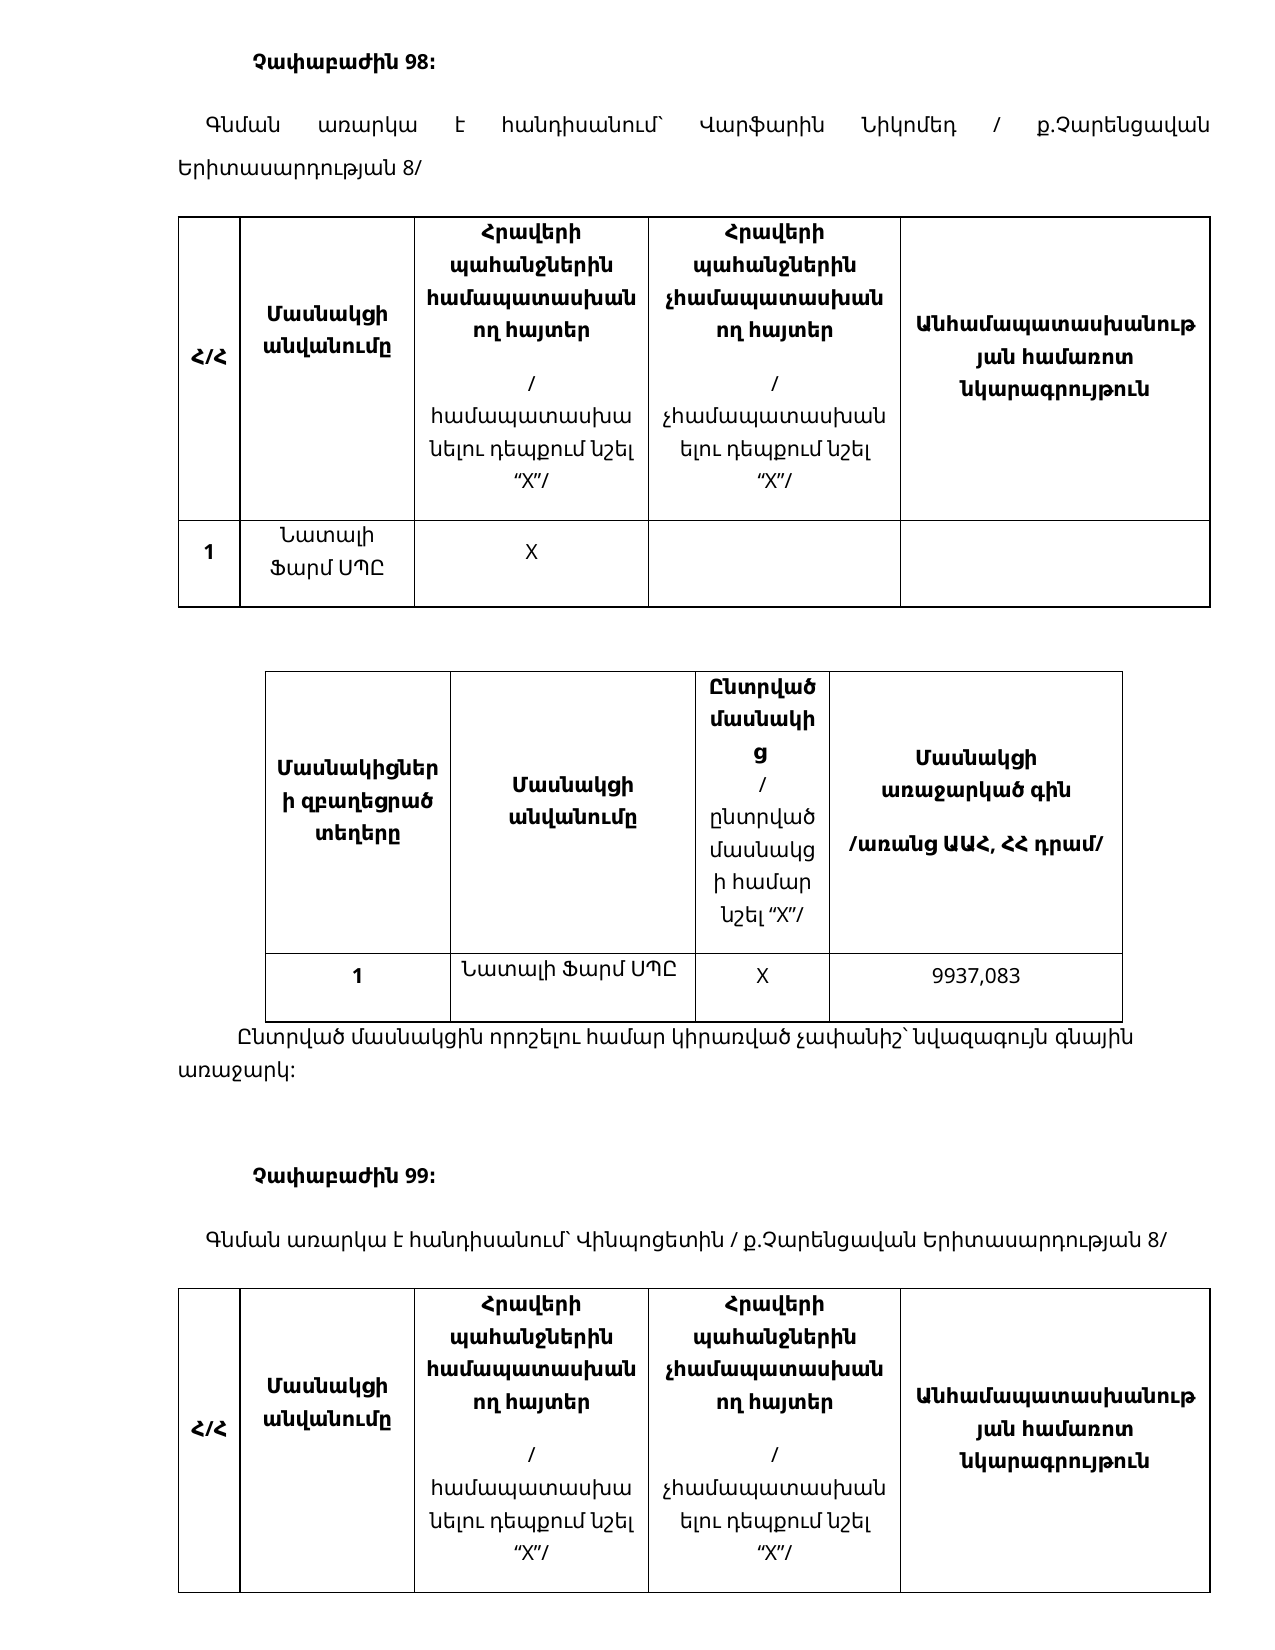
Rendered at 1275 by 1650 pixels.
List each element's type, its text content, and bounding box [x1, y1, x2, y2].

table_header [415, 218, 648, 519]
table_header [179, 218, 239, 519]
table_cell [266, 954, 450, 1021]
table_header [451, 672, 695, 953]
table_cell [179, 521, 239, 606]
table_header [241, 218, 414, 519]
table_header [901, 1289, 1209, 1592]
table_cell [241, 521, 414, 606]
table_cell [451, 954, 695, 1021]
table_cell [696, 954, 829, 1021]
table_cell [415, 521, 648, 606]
text Գնման առարկա է հանդիսանում` Վինպոցետին / ք.Չարենցավան Երիտասարդության 8/ [177, 1225, 1211, 1253]
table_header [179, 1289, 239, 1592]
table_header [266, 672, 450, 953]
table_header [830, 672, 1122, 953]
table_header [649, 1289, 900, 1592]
text Գնման առարկա է հանդիսանում` Վարֆարին Նիկոմեդ / ք.Չարենցավան Երիտասարդության 8/ [177, 110, 1211, 181]
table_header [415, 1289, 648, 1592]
text Ընտրված մասնակցին որոշելու համար կիրառված չափանիշ՝ նվազագույն գնային առաջարկ: [177, 1022, 1211, 1083]
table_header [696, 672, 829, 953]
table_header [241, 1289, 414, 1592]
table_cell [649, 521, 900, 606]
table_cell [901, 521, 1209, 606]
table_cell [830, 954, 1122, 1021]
text Չափաբաժին 99։ [177, 1161, 1211, 1190]
text Չափաբաժին 98։ [177, 47, 1211, 75]
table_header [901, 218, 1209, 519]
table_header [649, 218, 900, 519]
